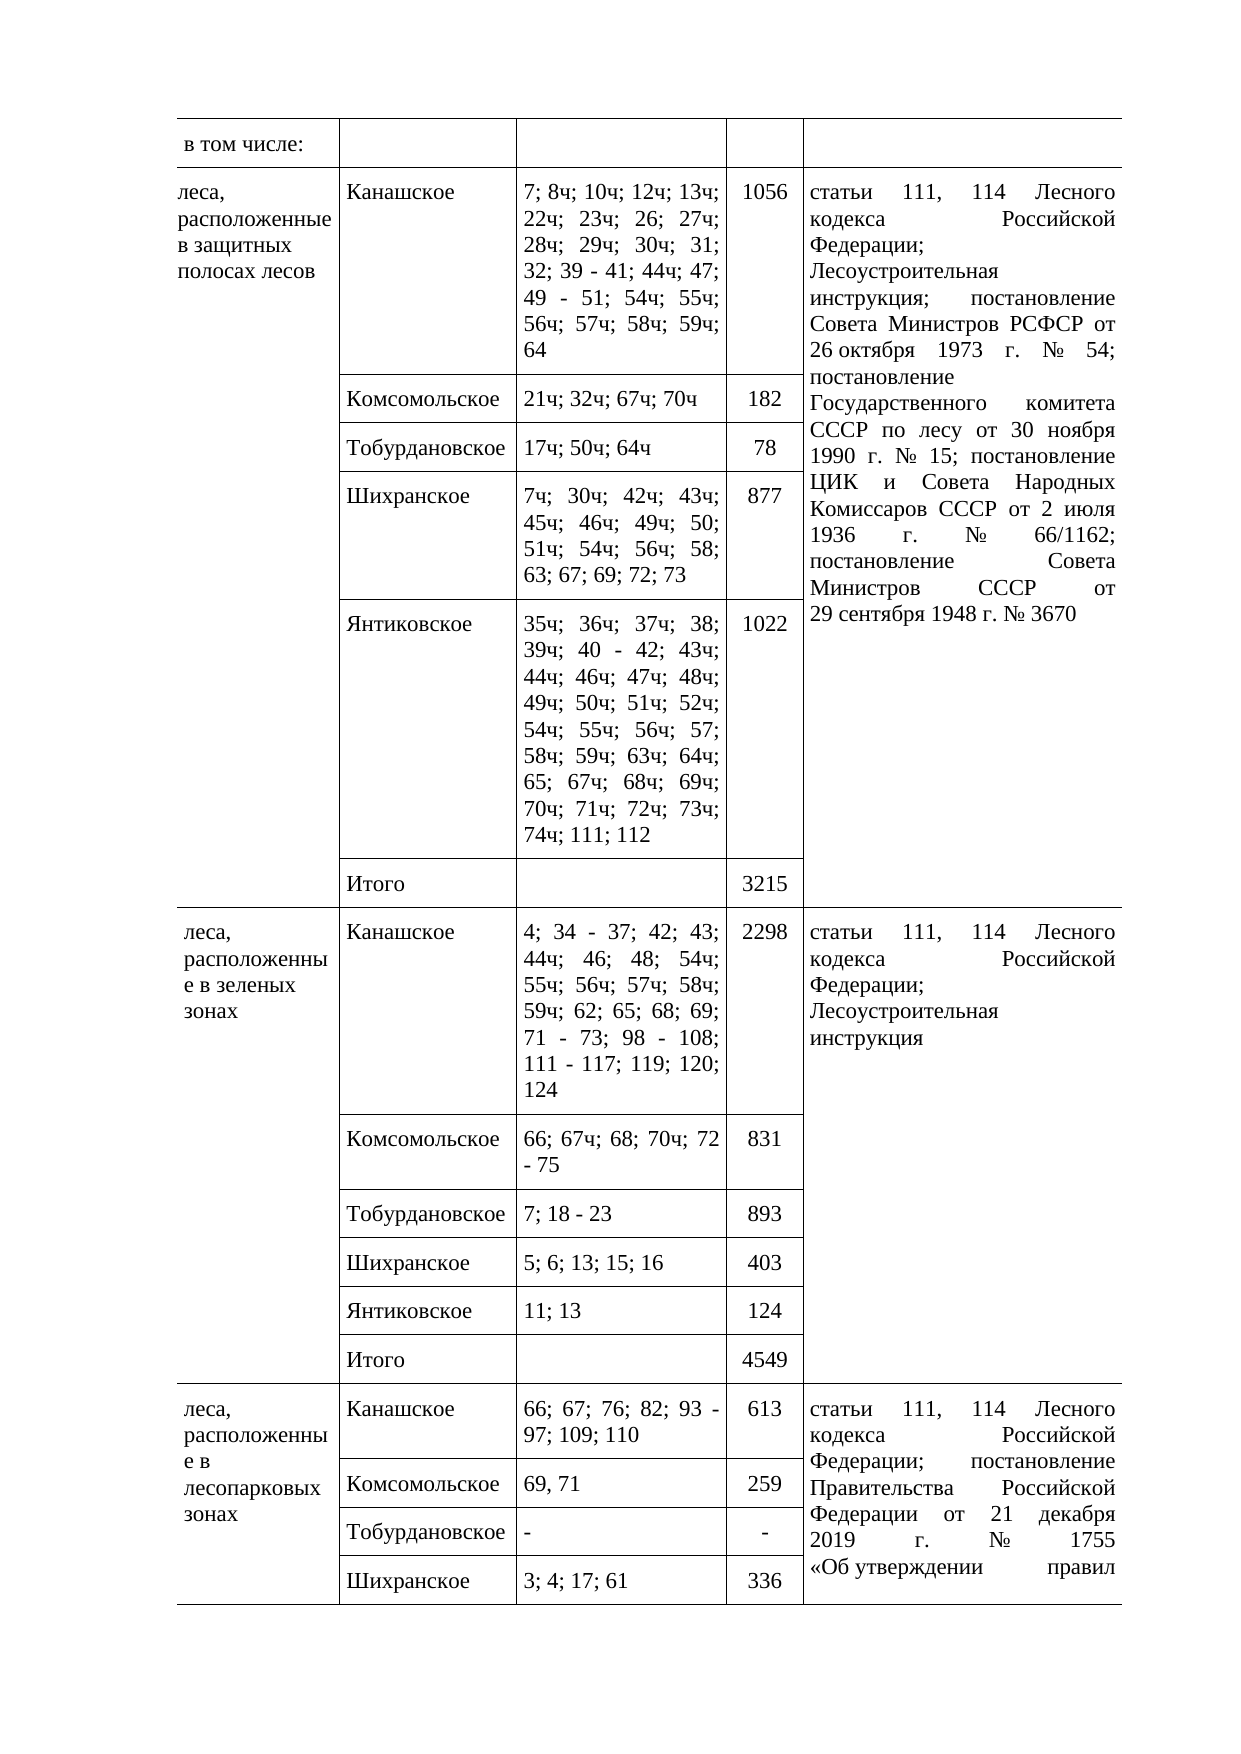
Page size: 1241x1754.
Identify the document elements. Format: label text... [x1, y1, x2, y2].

table_cell 78 [727, 423, 803, 471]
table_cell 69, 71 [517, 1459, 726, 1507]
table_cell Комсомольское [340, 1459, 516, 1507]
table_cell Канашское [340, 908, 516, 1113]
table_cell Тобурдановское [340, 423, 516, 471]
table_cell в том числе: [177, 119, 339, 167]
table_cell [727, 119, 803, 167]
table_cell Шихранское [340, 1556, 516, 1604]
table_cell Янтиковское [340, 1287, 516, 1334]
table_cell 7; 18 - 23 [517, 1190, 726, 1237]
table_cell [340, 119, 516, 167]
table_cell 5; 6; 13; 15; 16 [517, 1238, 726, 1286]
table_cell 124 [727, 1287, 803, 1334]
table_cell леса, расположенные в защитных полосах лесов [177, 168, 339, 907]
table_cell Итого [340, 859, 516, 907]
table_cell Комсомольское [340, 1115, 516, 1188]
table_cell 259 [727, 1459, 803, 1507]
table_cell 66; 67; 76; 82; 93 - 97; 109; 110 [517, 1384, 726, 1458]
table_cell Итого [340, 1335, 516, 1383]
table_cell 17ч; 50ч; 64ч [517, 423, 726, 471]
table_cell Шихранское [340, 1238, 516, 1286]
table_cell 21ч; 32ч; 67ч; 70ч [517, 375, 726, 422]
table_cell Тобурдановское [340, 1190, 516, 1237]
table_cell [804, 119, 1122, 167]
table_cell 877 [727, 472, 803, 598]
table_cell 336 [727, 1556, 803, 1604]
table_cell [517, 119, 726, 167]
table_cell леса, расположенные в лесопарковых зонах [177, 1384, 339, 1604]
table_cell Шихранское [340, 472, 516, 598]
table_cell 831 [727, 1115, 803, 1188]
table_cell 35ч; 36ч; 37ч; 38; 39ч; 40 - 42; 43ч; 44ч; 46ч; 47ч; 48ч; 49ч; 50ч; 51ч; 52ч; 54ч; 55ч; 56ч; 57; 58ч; 59ч; 63ч; 64ч; 65; 67ч; 68ч; 69ч; 70ч; 71ч; 72ч; 73ч; 74ч; 111; 112 [517, 600, 726, 858]
table_cell 1022 [727, 600, 803, 858]
table_cell 893 [727, 1190, 803, 1237]
table_cell 4549 [727, 1335, 803, 1383]
table_cell - [517, 1508, 726, 1555]
table_cell статьи 111, 114 Лесного кодекса Российской Федерации; Лесоустроительная инструкция; постановление Совета Министров РСФСР от 26 октября 1973 г. № 54; постановление Государственного комитета СССР по лесу от 30 ноября 1990 г. № 15; постановление ЦИК и Совета Народных Комиссаров СССР от 2 июля 1936 г. № 66/1162; постановление Совета Министров СССР от 29 сентября 1948 г. № 3670 [804, 168, 1122, 907]
table_cell 66; 67ч; 68; 70ч; 72 - 75 [517, 1115, 726, 1188]
table_cell 2298 [727, 908, 803, 1113]
table_cell - [727, 1508, 803, 1555]
table_cell 7; 8ч; 10ч; 12ч; 13ч; 22ч; 23ч; 26; 27ч; 28ч; 29ч; 30ч; 31; 32; 39 - 41; 44ч; 47; 49 - 51; 54ч; 55ч; 56ч; 57ч; 58ч; 59ч; 64 [517, 168, 726, 373]
table_cell Канашское [340, 168, 516, 373]
table_cell Комсомольское [340, 375, 516, 422]
table_cell 182 [727, 375, 803, 422]
table_cell леса, расположенные в зеленых зонах [177, 908, 339, 1383]
table_cell 613 [727, 1384, 803, 1458]
table_cell Тобурдановское [340, 1508, 516, 1555]
table_cell 4; 34 - 37; 42; 43; 44ч; 46; 48; 54ч; 55ч; 56ч; 57ч; 58ч; 59ч; 62; 65; 68; 69; 71 - 73; 98 - 108; 111 - 117; 119; 120; 124 [517, 908, 726, 1113]
table_cell 3; 4; 17; 61 [517, 1556, 726, 1604]
table_cell Канашское [340, 1384, 516, 1458]
table_cell [517, 859, 726, 907]
table_cell 11; 13 [517, 1287, 726, 1334]
table_cell Янтиковское [340, 600, 516, 858]
table_cell 403 [727, 1238, 803, 1286]
table_cell статьи 111, 114 Лесного кодекса Российской Федерации; Лесоустроительная инструкция [804, 908, 1122, 1383]
table_cell 1056 [727, 168, 803, 373]
table_cell [517, 1335, 726, 1383]
table_cell 3215 [727, 859, 803, 907]
table_cell 7ч; 30ч; 42ч; 43ч; 45ч; 46ч; 49ч; 50; 51ч; 54ч; 56ч; 58; 63; 67; 69; 72; 73 [517, 472, 726, 598]
table_cell статьи 111, 114 Лесного кодекса Российской Федерации; постановление Правительства Российской Федерации от 21 декабря 2019 г. № 1755 «Об утверждении правил изменения границ земель, на которых располагаются леса, указанные в пунктах 3 и 4 части 1 статьи 114 Лесного кодекса Российской Федерации, и определения функциональных зон в лесах, расположенных в лесопарковых зона»; Лесоустроительная инструкция [804, 1384, 1122, 1604]
